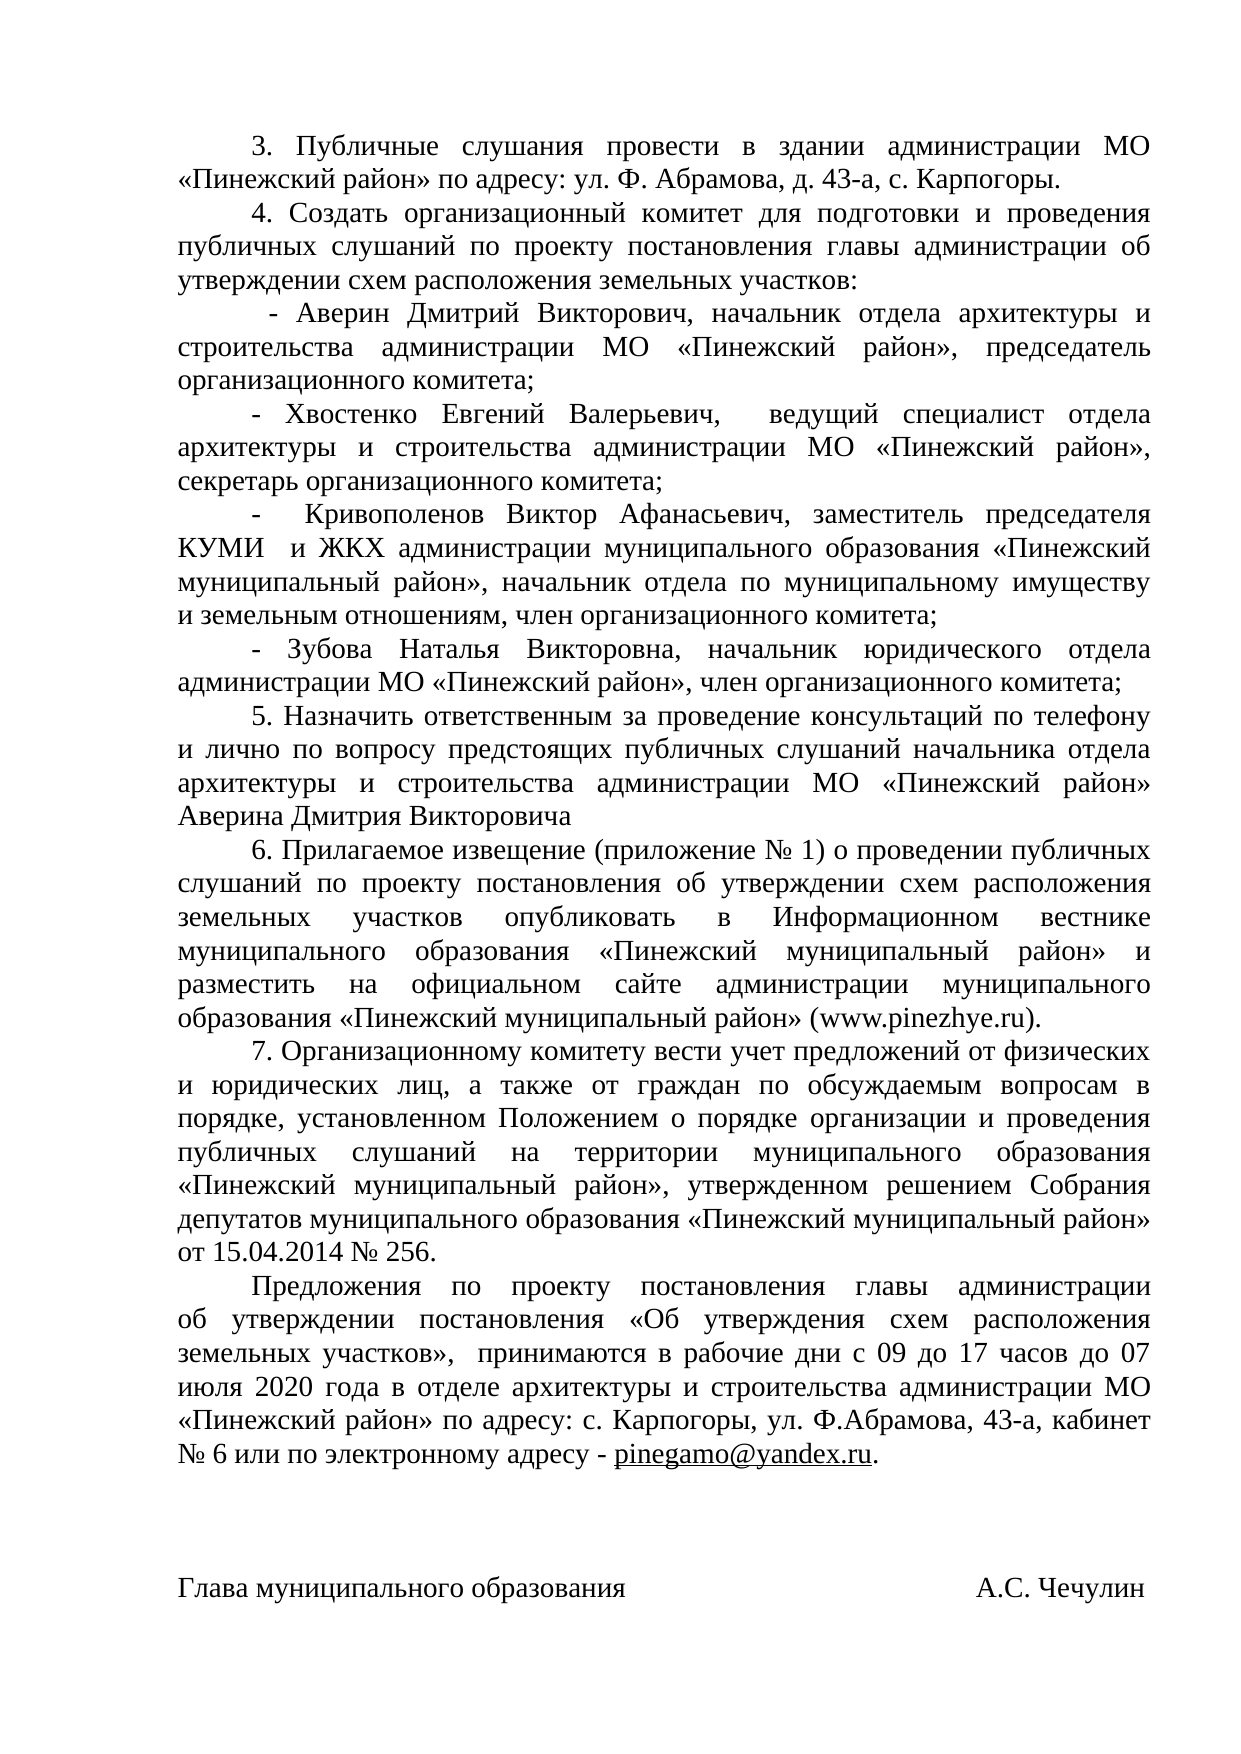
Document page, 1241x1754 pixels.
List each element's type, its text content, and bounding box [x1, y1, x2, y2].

text 5. Назначить ответственным за проведение консультаций по телефону и лично по вопросу предстоящих публичных слушаний начальника отдела архитектуры и строительства администрации МО «Пинежский район» Аверина Дмитрия Викторовича [177, 698, 1152, 832]
text - Кривополенов Виктор Афанасьевич, заместитель председателя КУМИ и ЖКХ администрации муниципального образования «Пинежский муниципальный район», начальник отдела по муниципальному имуществу и земельным отношениям, член организационного комитета; [177, 497, 1152, 631]
text - Хвостенко Евгений Валерьевич, ведущий специалист отдела архитектуры и строительства администрации МО «Пинежский район», секретарь организационного комитета; [177, 396, 1152, 497]
text 6. Прилагаемое извещение (приложение № 1) о проведении публичных слушаний по проекту постановления об утверждении схем расположения земельных участков опубликовать в Информационном вестнике муниципального образования «Пинежский муниципальный район» и разместить на официальном сайте администрации муниципального образования «Пинежский муниципальный район» (www.pinezhye.ru). [177, 832, 1152, 1033]
text 4. Создать организационный комитет для подготовки и проведения публичных слушаний по проекту постановления главы администрации об утверждении схем расположения земельных участков: [177, 195, 1152, 295]
text Предложения по проекту постановления главы администрации об утверждении постановления «Об утверждения схем расположения земельных участков», принимаются в рабочие дни с 09 до 17 часов до 07 июля 2020 года в отделе архитектуры и строительства администрации МО «Пинежский район» по адресу: с. Карпогоры, ул. Ф.Абрамова, 43-а, кабинет № 6 или по электронному адресу - pinegamo@yandex.ru. [177, 1268, 1152, 1469]
text 7. Организационному комитету вести учет предложений от физических и юридических лиц, а также от граждан по обсуждаемым вопросам в порядке, установленном Положением о порядке организации и проведения публичных слушаний на территории муниципального образования «Пинежский муниципальный район», утвержденном решением Собрания депутатов муниципального образования «Пинежский муниципальный район» от 15.04.2014 № 256. [177, 1033, 1152, 1268]
text - Аверин Дмитрий Викторович, начальник отдела архитектуры и строительства администрации МО «Пинежский район», председатель организационного комитета; [177, 295, 1152, 396]
text 3. Публичные слушания провести в здании администрации МО «Пинежский район» по адресу: ул. Ф. Абрамова, д. 43-а, с. Карпогоры. [177, 128, 1152, 195]
text Глава муниципального образования А.С. Чечулин [177, 1570, 1152, 1603]
text - Зубова Наталья Викторовна, начальник юридического отдела администрации МО «Пинежский район», член организационного комитета; [177, 631, 1152, 698]
